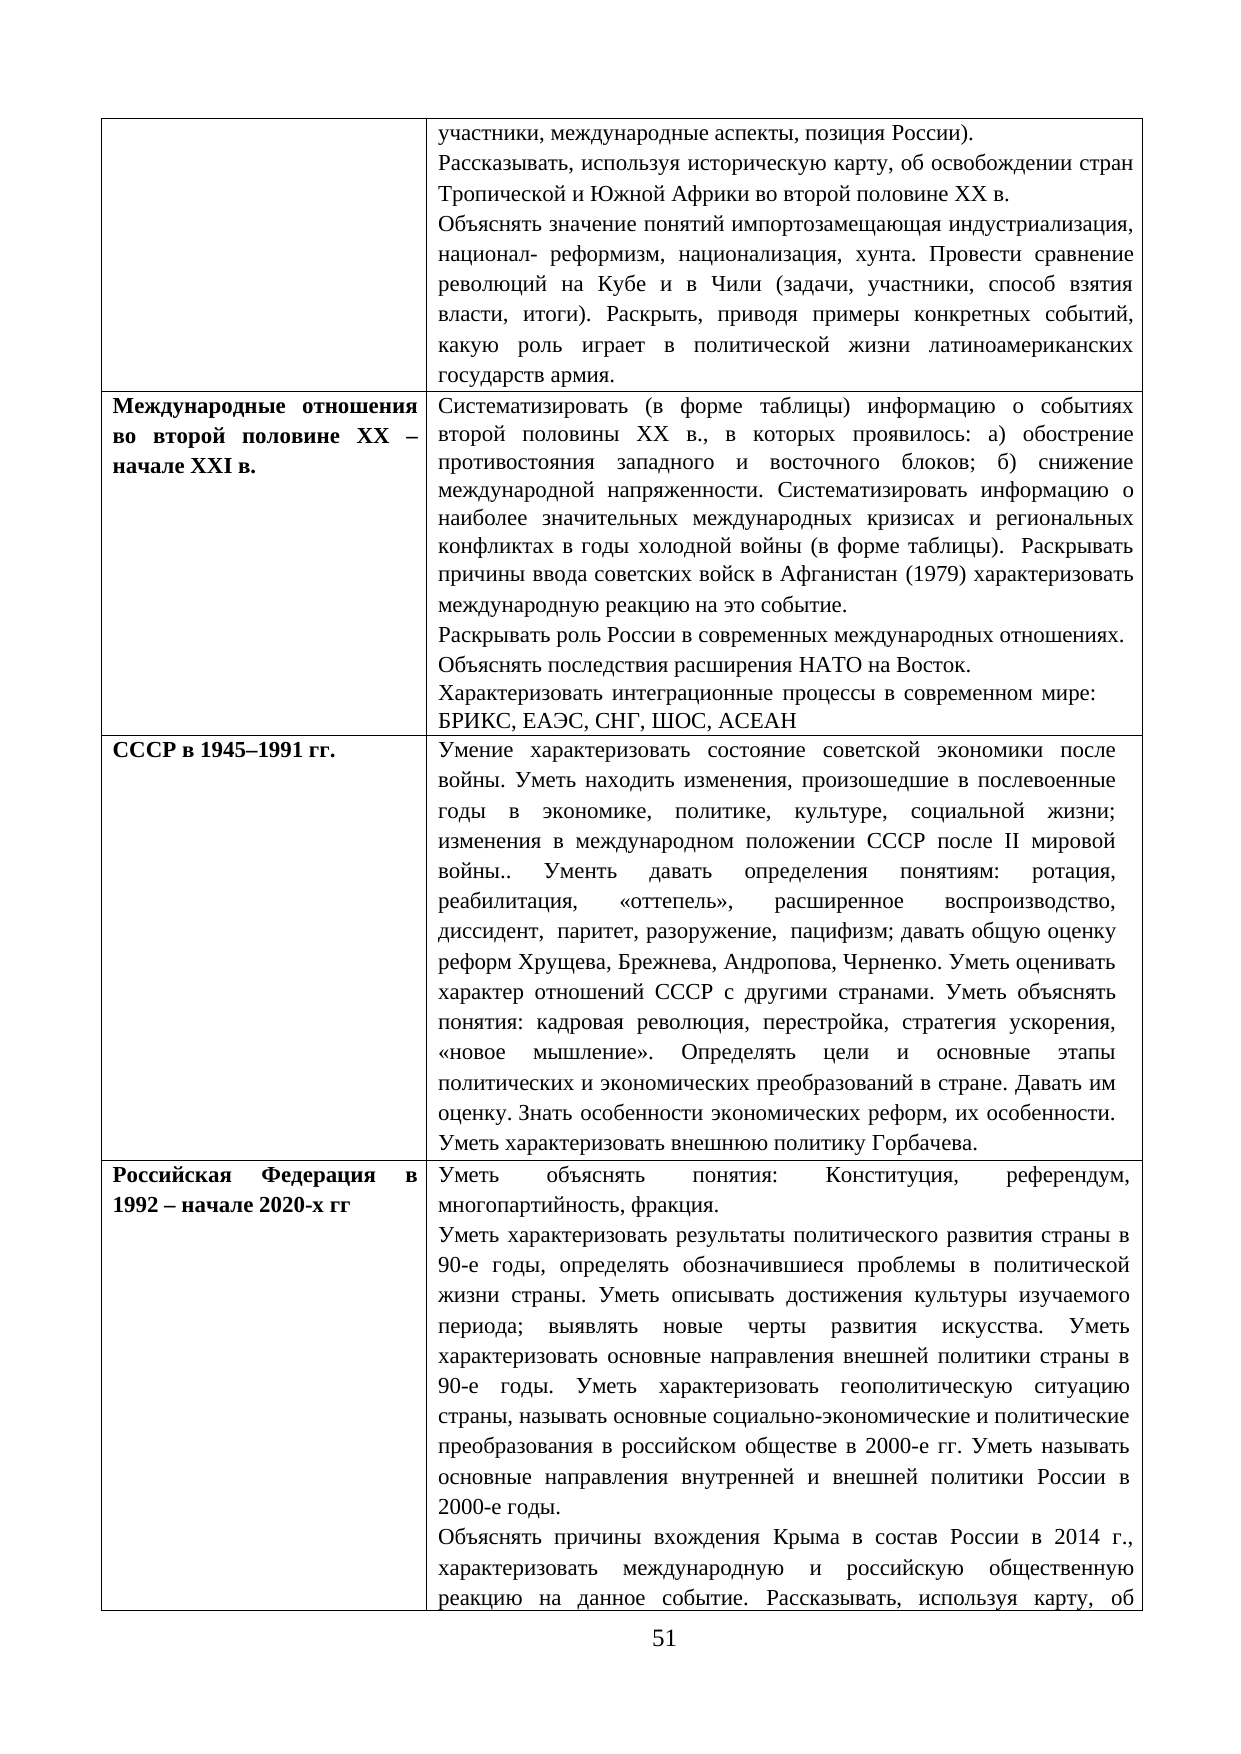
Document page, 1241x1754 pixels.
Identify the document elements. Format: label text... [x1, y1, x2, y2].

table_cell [102, 1161, 426, 1610]
table_cell Систематизировать (в форме таблицы) информацию о событиях второй половины ХХ в., в которых проявилось: а) обострение противостояния западного и восточного блоков; б) снижение международной напряженности. Систематизировать информацию о наиболее значительных международных кризисах и региональных конфликтах в годы холодной войны (в форме таблицы). Раскрывать причины ввода советских войск в Афганистан (1979) характеризовать международную реакцию на это событие. Раскрывать роль России в современных международных отношениях. Объяснять последствия расширения НАТО на Восток. Характеризовать интеграционные процессы в современном мире: БРИКС, ЕАЭС, СНГ, ШОС, АСЕАН [427, 392, 1142, 735]
table_cell Международные отношения во второй половине ХХ – начале ХХI в. [102, 392, 426, 735]
table_cell Умение характеризовать состояние советской экономики после войны. Уметь находить изменения, произошедшие в послевоенные годы в экономике, политике, культуре, социальной жизни; изменения в международном положении СССР после II мировой войны.. Ументь давать определения понятиям: ротация, реабилитация, «оттепель», расширенное воспроизводство, диссидент, паритет, разоружение, пацифизм; давать общую оценку реформ Хрущева, Брежнева, Андропова, Черненко. Уметь оценивать характер отношений СССР с другими странами. Уметь объяснять понятия: кадровая революция, перестройка, стратегия ускорения, «новое мышление». Определять цели и основные этапы политических и экономических преобразований в стране. Давать им оценку. Знать особенности экономических реформ, их особенности. Уметь характеризовать внешнюю политику Горбачева. [427, 736, 1142, 1160]
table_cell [427, 119, 1142, 391]
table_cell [102, 119, 426, 391]
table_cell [427, 1161, 1142, 1610]
table_cell СССР в 1945–1991 гг. [102, 736, 426, 1160]
